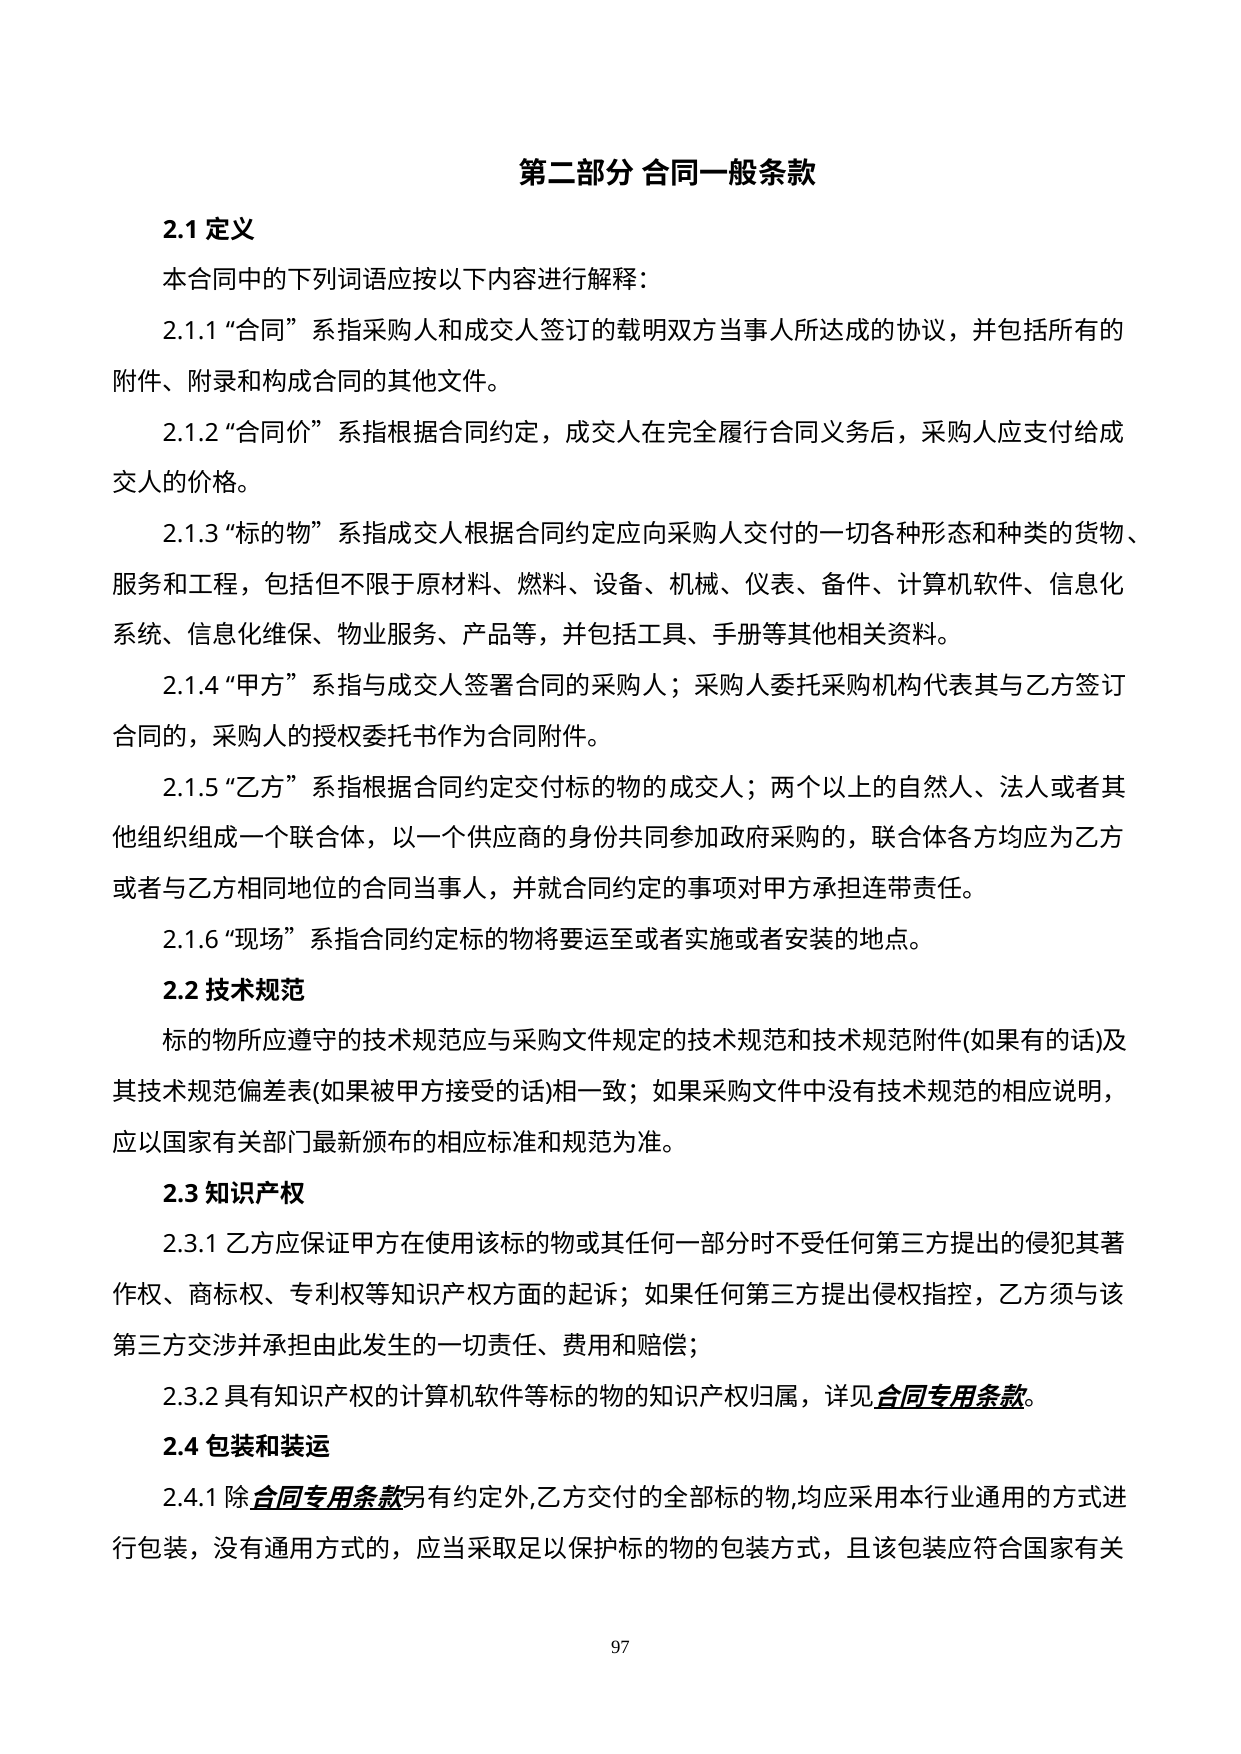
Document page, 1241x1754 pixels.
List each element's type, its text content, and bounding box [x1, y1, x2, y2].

text 2.4 包装和装运 [112, 1427, 1128, 1463]
text 2.1.1 “合同”系指采购人和成交人签订的载明双方当事人所达成的协议，并包括所有的附件、附录和构成合同的其他文件。 [112, 311, 1128, 398]
text 2.1.4 “甲方”系指与成交人签署合同的采购人；采购人委托采购机构代表其与乙方签订合同的，采购人的授权委托书作为合同附件。 [112, 666, 1128, 753]
text 2.2 技术规范 [112, 970, 1128, 1006]
text 2.1.5 “乙方”系指根据合同约定交付标的物的成交人；两个以上的自然人、法人或者其他组织组成一个联合体，以一个供应商的身份共同参加政府采购的，联合体各方均应为乙方或者与乙方相同地位的合同当事人，并就合同约定的事项对甲方承担连带责任。 [112, 767, 1128, 905]
text 2.3 知识产权 [112, 1173, 1128, 1209]
text 2.1 定义 [112, 209, 1128, 245]
text 2.3.1 乙方应保证甲方在使用该标的物或其任何一部分时不受任何第三方提出的侵犯其著作权、商标权、专利权等知识产权方面的起诉；如果任何第三方提出侵权指控，乙方须与该第三方交涉并承担由此发生的一切责任、费用和赔偿； [112, 1224, 1128, 1361]
text 本合同中的下列词语应按以下内容进行解释： [112, 260, 1128, 296]
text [112, 1477, 1128, 1564]
text 2.3.2具有知识产权的计算机软件等标的物的知识产权归属，详见合同专用条款。 [112, 1376, 1128, 1412]
text 第二部分 合同一般条款 [156, 150, 1128, 192]
text 标的物所应遵守的技术规范应与采购文件规定的技术规范和技术规范附件(如果有的话)及其技术规范偏差表(如果被甲方接受的话)相一致；如果采购文件中没有技术规范的相应说明，应以国家有关部门最新颁布的相应标准和规范为准。 [112, 1021, 1128, 1158]
text 2.1.3 “标的物”系指成交人根据合同约定应向采购人交付的一切各种形态和种类的货物、服务和工程，包括但不限于原材料、燃料、设备、机械、仪表、备件、计算机软件、信息化系统、信息化维保、物业服务、产品等，并包括工具、手册等其他相关资料。 [112, 513, 1128, 651]
text 2.1.2 “合同价”系指根据合同约定，成交人在完全履行合同义务后，采购人应支付给成交人的价格。 [112, 412, 1128, 499]
text 2.1.6 “现场”系指合同约定标的物将要运至或者实施或者安装的地点。 [112, 919, 1128, 956]
